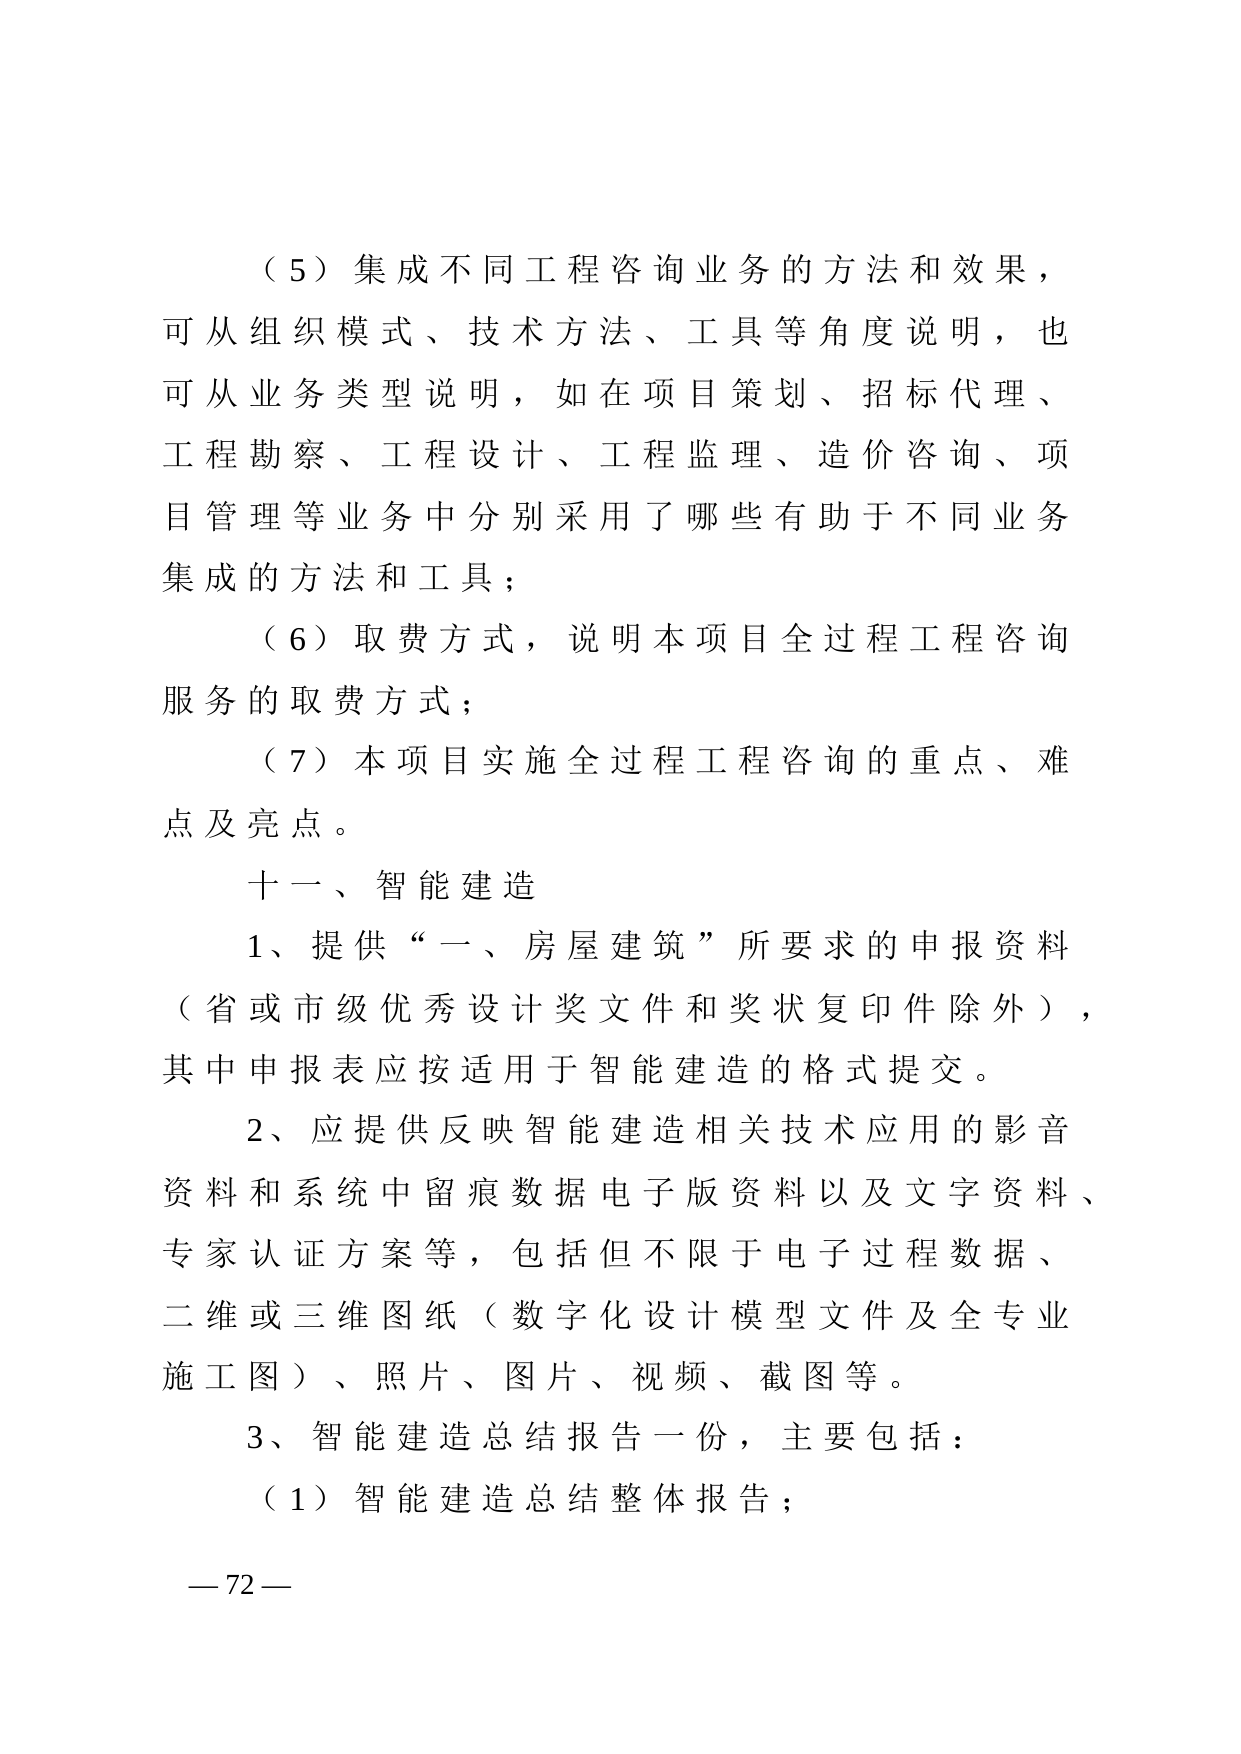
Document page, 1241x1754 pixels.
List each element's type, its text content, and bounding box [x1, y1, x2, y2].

text （5）集成不同工程咨询业务的方法和效果，可从组织模式、技术方法、工具等角度说明，也可从业务类型说明，如在项目策划、招标代理、工程勘察、工程设计、工程监理、造价咨询、项目管理等业务中分别采用了哪些有助于不同业务集成的方法和工具； [161, 237, 1079, 606]
text 2、应提供反映智能建造相关技术应用的影音资料和系统中留痕数据电子版资料以及文字资料、专家认证方案等，包括但不限于电子过程数据、二维或三维图纸（数字化设计模型文件及全专业施工图）、照片、图片、视频、截图等。 [161, 1098, 1079, 1405]
text 1、提供“一、房屋建筑”所要求的申报资料（省或市级优秀设计奖文件和奖状复印件除外），其中申报表应按适用于智能建造的格式提交。 [161, 913, 1079, 1098]
text （1）智能建造总结整体报告； [161, 1467, 1079, 1528]
text （6）取费方式，说明本项目全过程工程咨询服务的取费方式； [161, 606, 1079, 729]
text 十一、智能建造 [161, 852, 1079, 913]
text 3、智能建造总结报告一份，主要包括： [161, 1405, 1079, 1467]
text （7）本项目实施全过程工程咨询的重点、难点及亮点。 [161, 729, 1079, 852]
